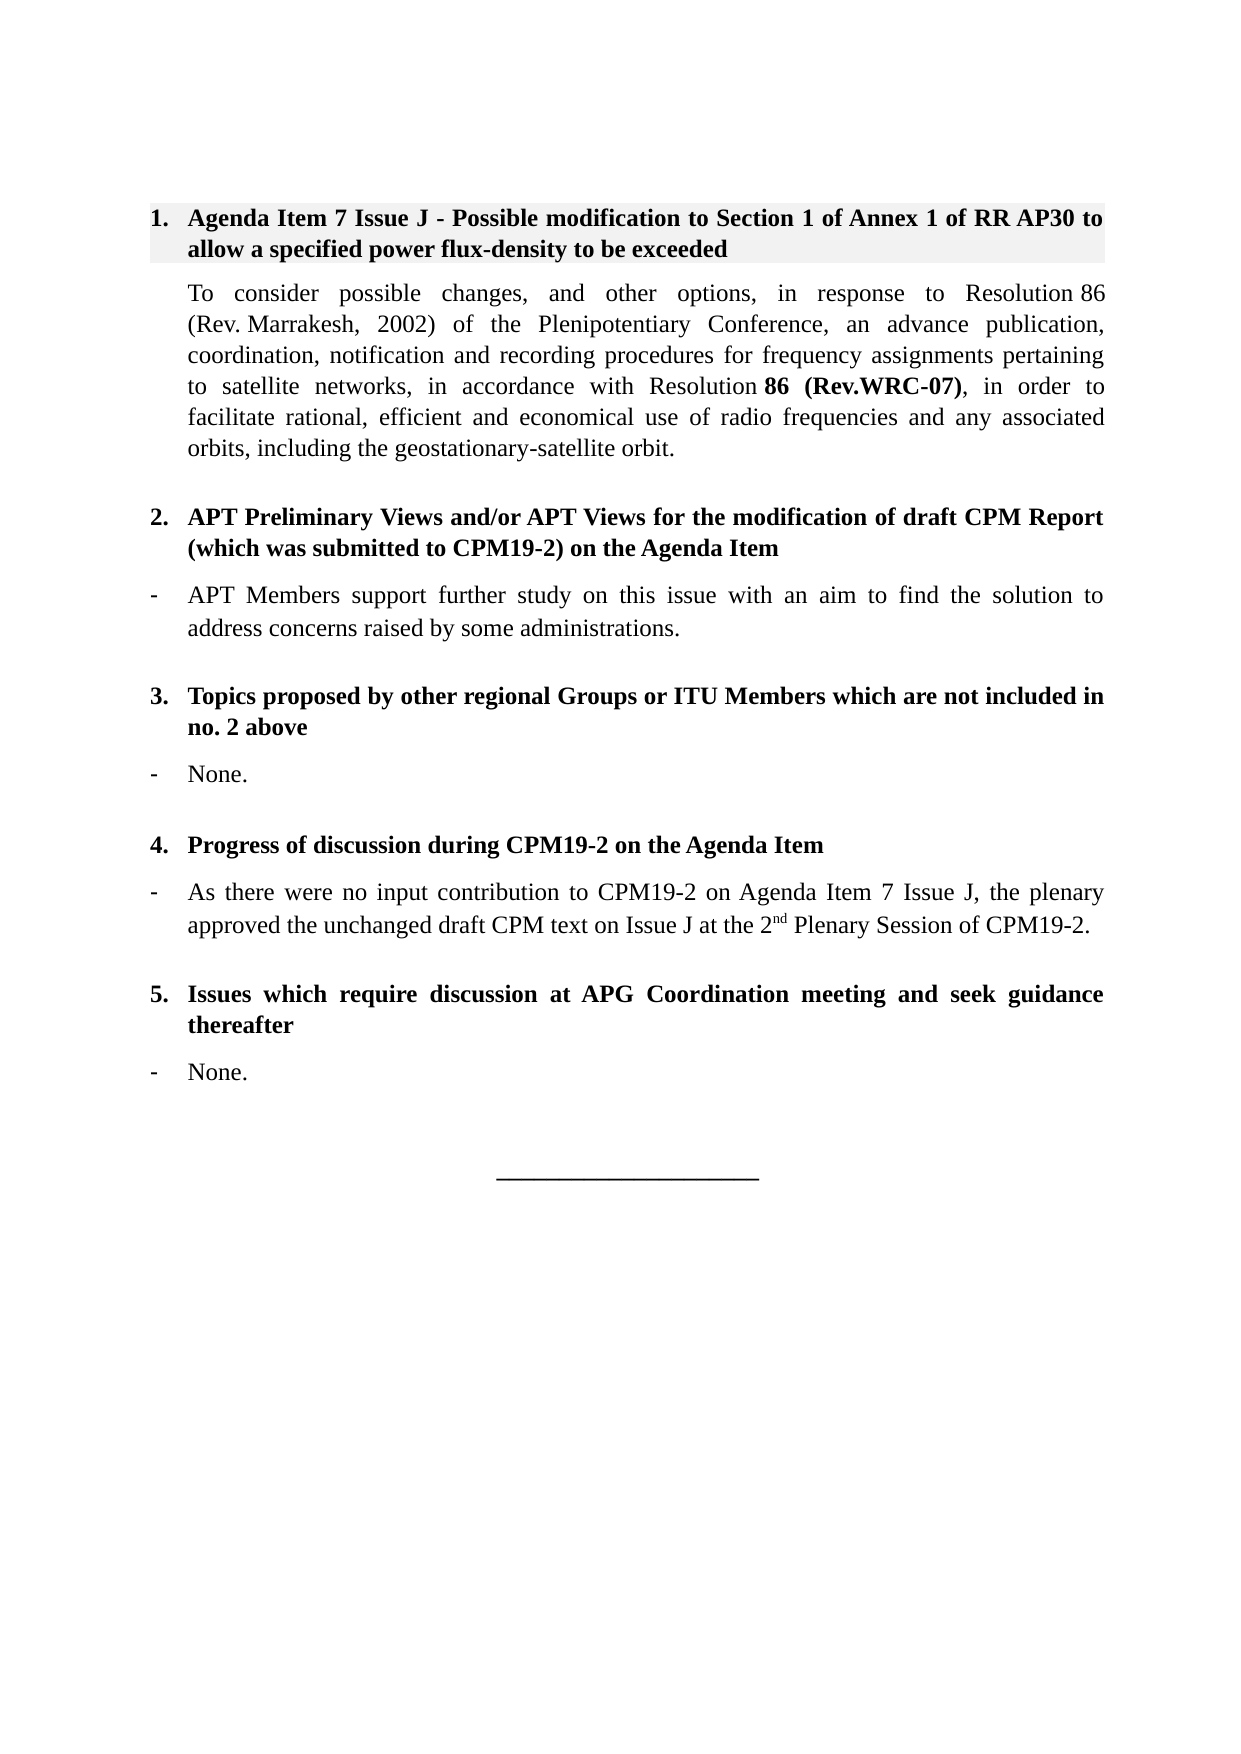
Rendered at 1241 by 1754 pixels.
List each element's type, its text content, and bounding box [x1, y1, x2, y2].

list As there were no input contribution to CPM19-2 on Agenda Item 7 Issue J, the plenary approved the unchanged draft CPM text on Issue J at the 2nd Plenary Session of CPM19-2. [150, 874, 1105, 939]
list None. [150, 1053, 1105, 1087]
list To consider possible changes, and other options, in response to Resolution 86 (Rev. Marrakesh, 2002) of the Plenipotentiary Conference, an advance publication, coordination, notification and recording procedures for frequency assignments pertaining to satellite networks, in accordance with Resolution 86 (Rev.WRC-07), in order to facilitate rational, efficient and economical use of radio frequencies and any associated orbits, including the geostationary-satellite orbit. [187, 278, 1105, 462]
list APT Preliminary Views and/or APT Views for the modification of draft CPM Report (which was submitted to CPM19-2) on the Agenda Item [150, 502, 1105, 562]
text _____________________ [150, 1154, 1105, 1183]
list Agenda Item 7 Issue J - Possible modification to Section 1 of Annex 1 of RR AP30 to allow a specified power flux-density to be exceeded [150, 203, 1105, 263]
list Topics proposed by other regional Groups or ITU Members which are not included in no. 2 above [150, 681, 1105, 741]
list Issues which require discussion at APG Coordination meeting and seek guidance thereafter [150, 979, 1105, 1038]
list APT Members support further study on this issue with an aim to find the solution to address concerns raised by some administrations. [150, 576, 1105, 642]
list Progress of discussion during CPM19-2 on the Agenda Item [150, 830, 1105, 859]
list None. [150, 756, 1105, 790]
